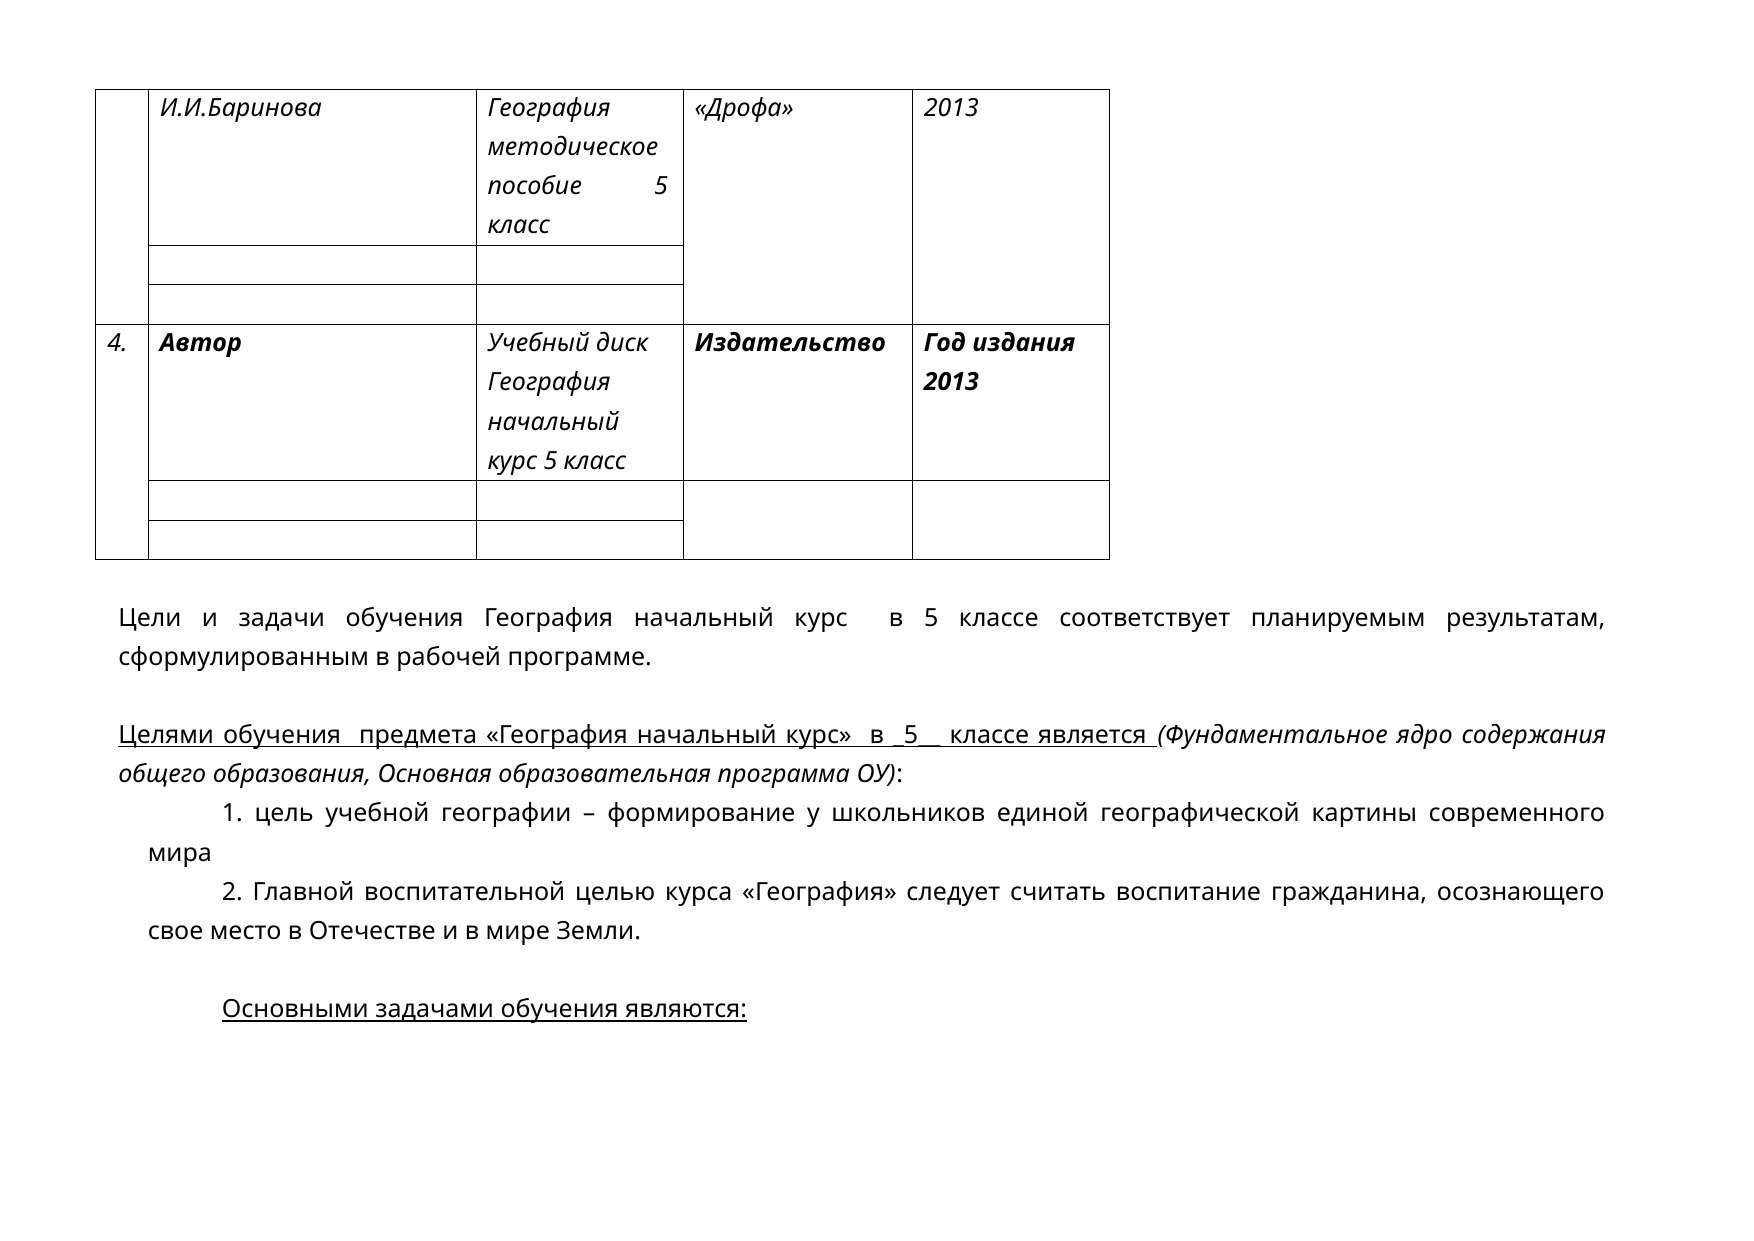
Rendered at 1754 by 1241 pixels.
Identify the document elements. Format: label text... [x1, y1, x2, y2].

table_cell Учебный диск География начальный курс 5 класс [477, 325, 683, 480]
text Цели и задачи обучения География начальный курс в 5 классе соответствует планируемым результатам, сформулированным в рабочей программе. [118, 599, 1606, 672]
table_cell Издательство [684, 325, 912, 480]
table_cell [913, 481, 1109, 559]
table_cell [684, 481, 912, 559]
table_cell И.И.Баринова [149, 90, 476, 245]
table_cell 3. [96, 90, 148, 324]
table_cell 4. [96, 325, 148, 559]
table_cell [477, 285, 683, 324]
table_cell [149, 481, 476, 519]
table_cell [149, 246, 476, 284]
table_cell Год издания 2013 [913, 325, 1109, 480]
text Основными задачами обучения являются: [148, 991, 1606, 1025]
table_cell География методическое пособие 5 класс [477, 90, 683, 245]
table_cell [477, 481, 683, 519]
text 1. цель учебной географии – формирование у школьников единой географической картины современного мира [148, 795, 1606, 868]
table_cell [477, 246, 683, 284]
table_cell [477, 521, 683, 559]
table_cell «Дрофа» [684, 90, 912, 324]
text Целями обучения предмета «География начальный курс» в _5__ классе является (Фундаментальное ядро содержания общего образования, Основная образовательная программа ОУ): [118, 717, 1606, 790]
text 2. Главной воспитательной целью курса «География» следует считать воспитание гражданина, осознающего свое место в Отечестве и в мире Земли. [148, 873, 1606, 947]
table_cell [149, 285, 476, 324]
table_cell [149, 521, 476, 559]
table_cell 2013 [913, 90, 1109, 324]
table_cell Автор [149, 325, 476, 480]
